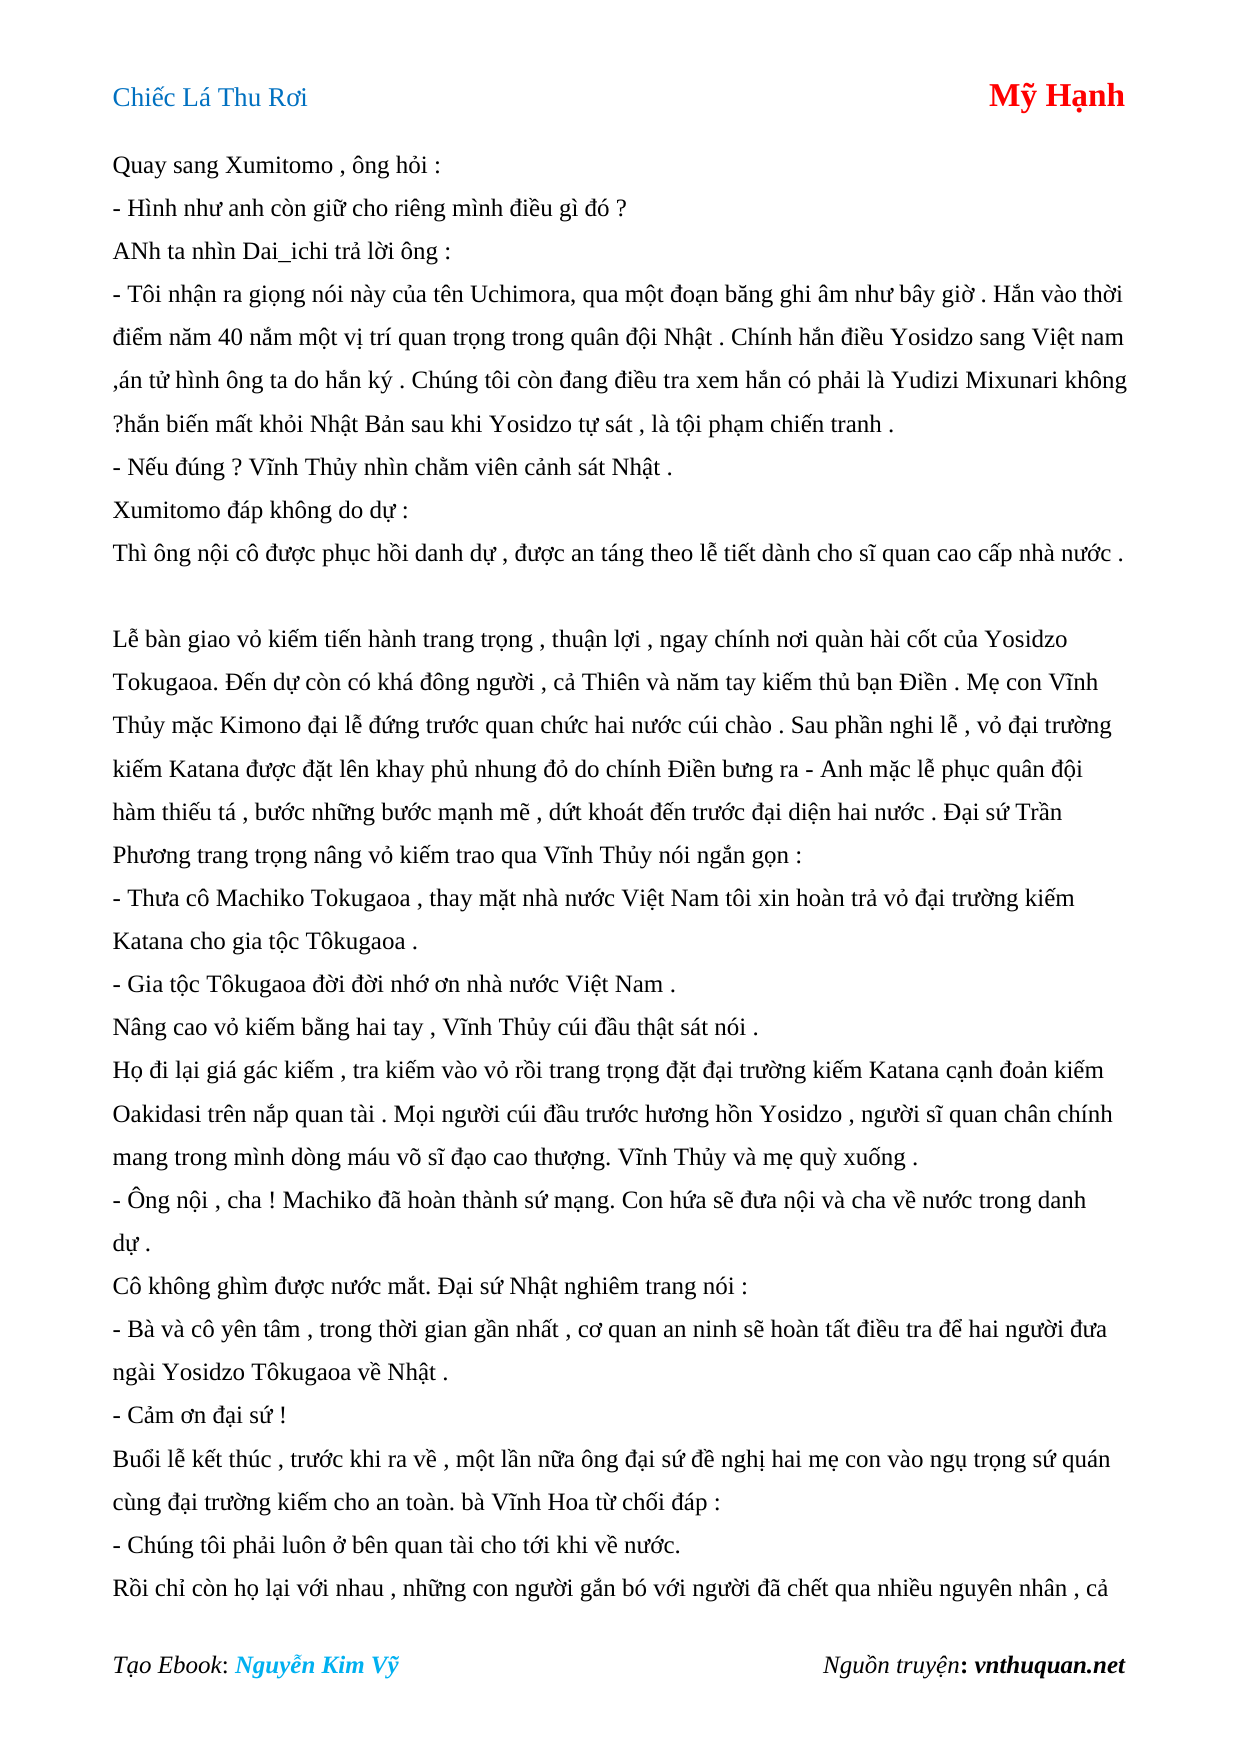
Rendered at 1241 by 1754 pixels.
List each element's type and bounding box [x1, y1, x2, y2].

text [112, 150, 1128, 1602]
